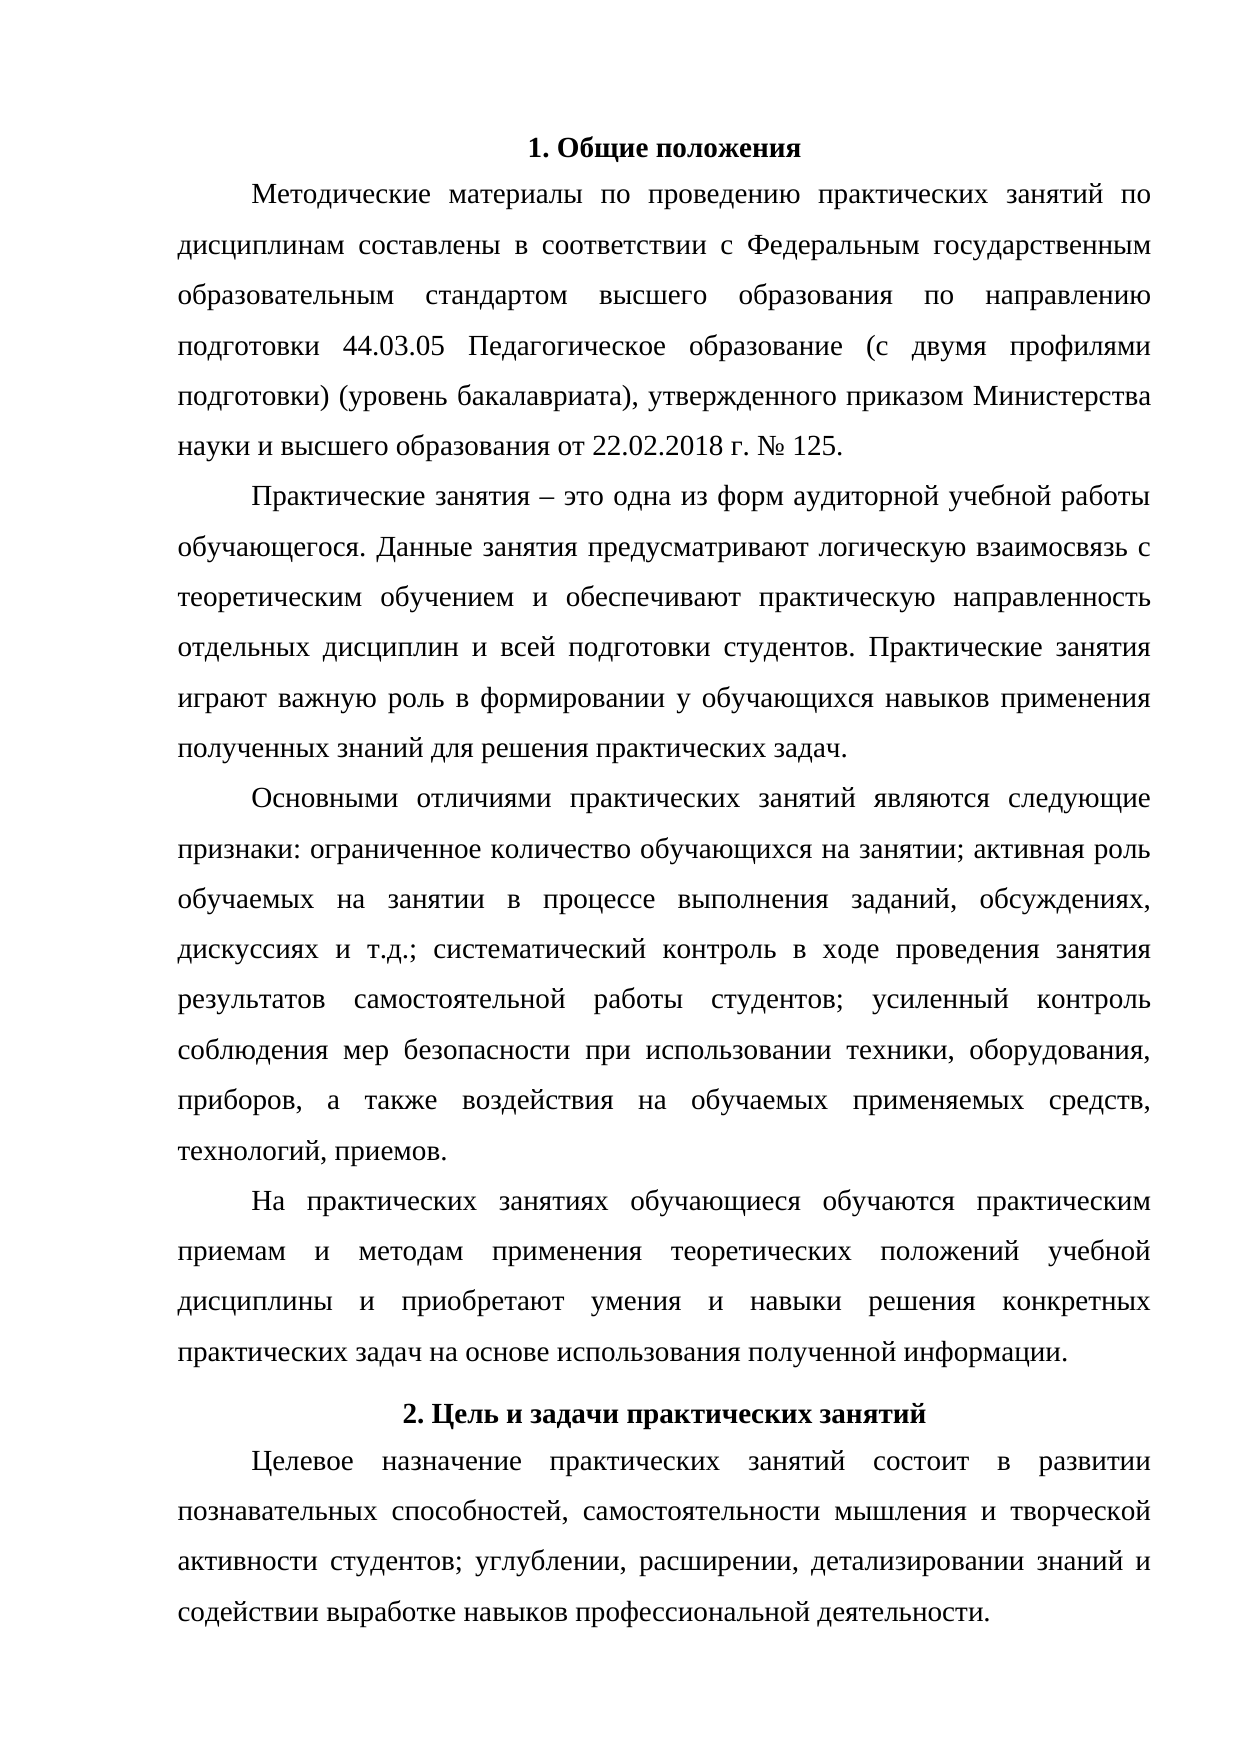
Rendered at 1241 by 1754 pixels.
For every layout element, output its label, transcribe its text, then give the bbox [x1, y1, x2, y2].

text Практические занятия – это одна из форм аудиторной учебной работы обучающегося. Данные занятия предусматривают логическую взаимосвязь с теоретическим обучением и обеспечивают практическую направленность отдельных дисциплин и всей подготовки студентов. Практические занятия играют важную роль в формировании у обучающихся навыков применения полученных знаний для решения практических задач. [177, 478, 1152, 764]
text На практических занятиях обучающиеся обучаются практическим приемам и методам применения теоретических положений учебной дисциплины и приобретают умения и навыки решения конкретных практических задач на основе использования полученной информации. [177, 1183, 1152, 1367]
text Основными отличиями практических занятий являются следующие признаки: ограниченное количество обучающихся на занятии; активная роль обучаемых на занятии в процессе выполнения заданий, обсуждениях, дискуссиях и т.д.; систематический контроль в ходе проведения занятия результатов самостоятельной работы студентов; усиленный контроль соблюдения мер безопасности при использовании техники, оборудования, приборов, а также воздействия на обучаемых применяемых средств, технологий, приемов. [177, 780, 1152, 1166]
text Целевое назначение практических занятий состоит в развитии познавательных способностей, самостоятельности мышления и творческой активности студентов; углублении, расширении, детализировании знаний и содействии выработке навыков профессиональной деятельности. [177, 1443, 1152, 1627]
text Методические материалы по проведению практических занятий по дисциплинам составлены в соответствии с Федеральным государственным образовательным стандартом высшего образования по направлению подготовки 44.03.05 Педагогическое образование (с двумя профилями подготовки) (уровень бакалавриата), утвержденного приказом Министерства науки и высшего образования от 22.02.2018 г. № 125. [177, 177, 1152, 462]
subtitle 2. Цель и задачи практических занятий [177, 1397, 1152, 1430]
subtitle 1. Общие положения [177, 131, 1152, 164]
